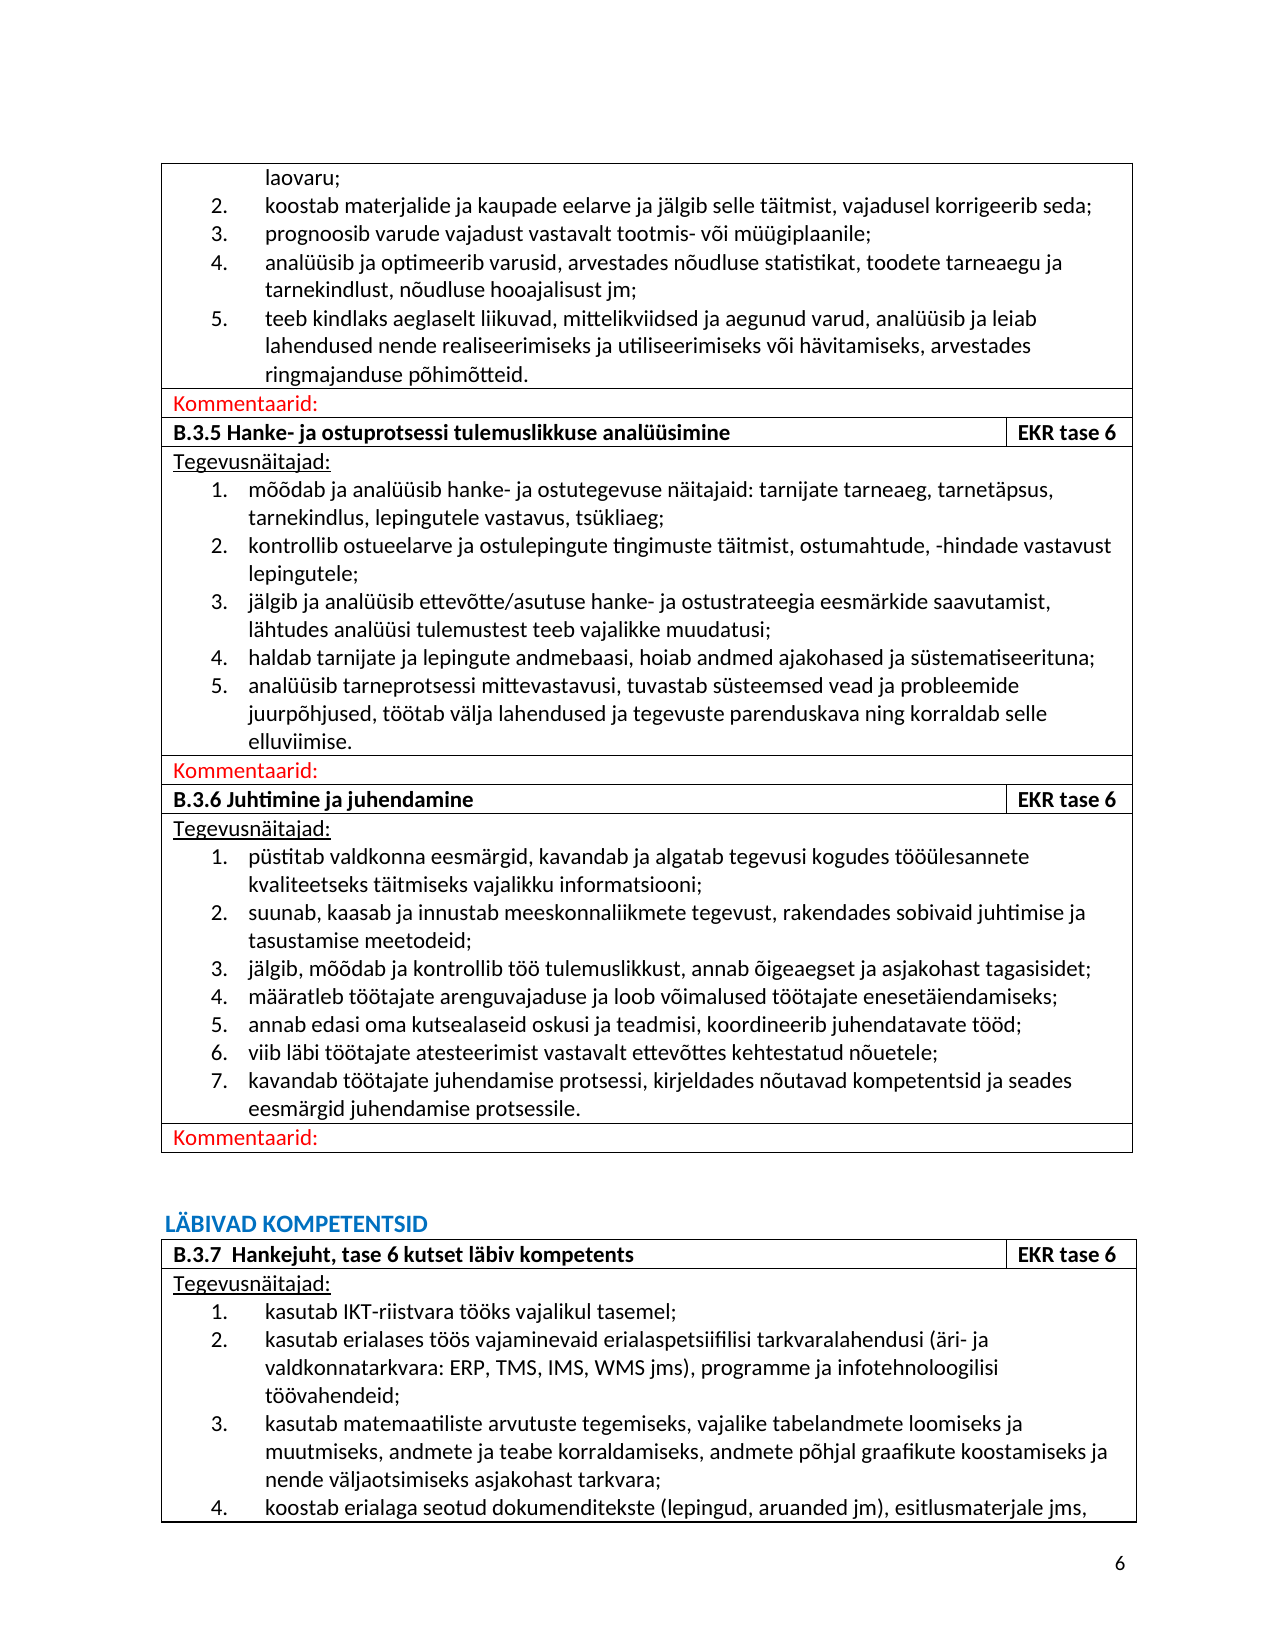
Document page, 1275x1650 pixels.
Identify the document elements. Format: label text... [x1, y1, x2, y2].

text LÄBIVAD KOMPETENTSID [165, 1209, 1125, 1239]
table_cell EKR tase 6 [1007, 785, 1132, 813]
table_cell Tegevusnäitajad: mõõdab ja analüüsib hanke- ja ostutegevuse näitajaid: tarnijate tarneaeg, tarnetäpsus, tarnekindlus, lepingutele vastavus, tsükliaeg; kontrollib ostueelarve ja ostulepingute tingimuste täitmist, ostumahtude, -hindade vastavust lepingutele; jälgib ja analüüsib ettevõtte/asutuse hanke- ja ostustrateegia eesmärkide saavutamist, lähtudes analüüsi tulemustest teeb vajalikke muudatusi; haldab tarnijate ja lepingute andmebaasi, hoiab andmed ajakohased ja süstematiseerituna; analüüsib tarneprotsessi mittevastavusi, tuvastab süsteemsed vead ja probleemide juurpõhjused, töötab välja lahendused ja tegevuste parenduskava ning korraldab selle elluviimise. [162, 447, 1132, 755]
table_cell B.3.5 Hanke- ja ostuprotsessi tulemuslikkuse analüüsimine [162, 418, 1006, 446]
table_header EKR tase 6 [1007, 1240, 1136, 1268]
table_cell Kommentaarid: [162, 756, 1132, 784]
table_cell Tegevusnäitajad: püstitab valdkonna eesmärgid, kavandab ja algatab tegevusi kogudes tööülesannete kvaliteetseks täitmiseks vajalikku informatsiooni; suunab, kaasab ja innustab meeskonnaliikmete tegevust, rakendades sobivaid juhtimise ja tasustamise meetodeid; jälgib, mõõdab ja kontrollib töö tulemuslikkust, annab õigeaegset ja asjakohast tagasisidet; määratleb töötajate arenguvajaduse ja loob võimalused töötajate enesetäiendamiseks; annab edasi oma kutsealaseid oskusi ja teadmisi, koordineerib juhendatavate tööd; viib läbi töötajate atesteerimist vastavalt ettevõttes kehtestatud nõuetele; kavandab töötajate juhendamise protsessi, kirjeldades nõutavad kompetentsid ja seades eesmärgid juhendamise protsessile. [162, 814, 1132, 1122]
table_cell Kommentaarid: [162, 389, 1132, 417]
table_cell Kommentaarid: [162, 1124, 1132, 1152]
table_cell B.3.6 Juhtimine ja juhendamine [162, 785, 1006, 813]
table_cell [162, 1269, 1136, 1521]
table_header B.3.7 Hankejuht, tase 6 kutset läbiv kompetents [162, 1240, 1006, 1268]
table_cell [162, 164, 1132, 388]
table_cell EKR tase 6 [1007, 418, 1132, 446]
